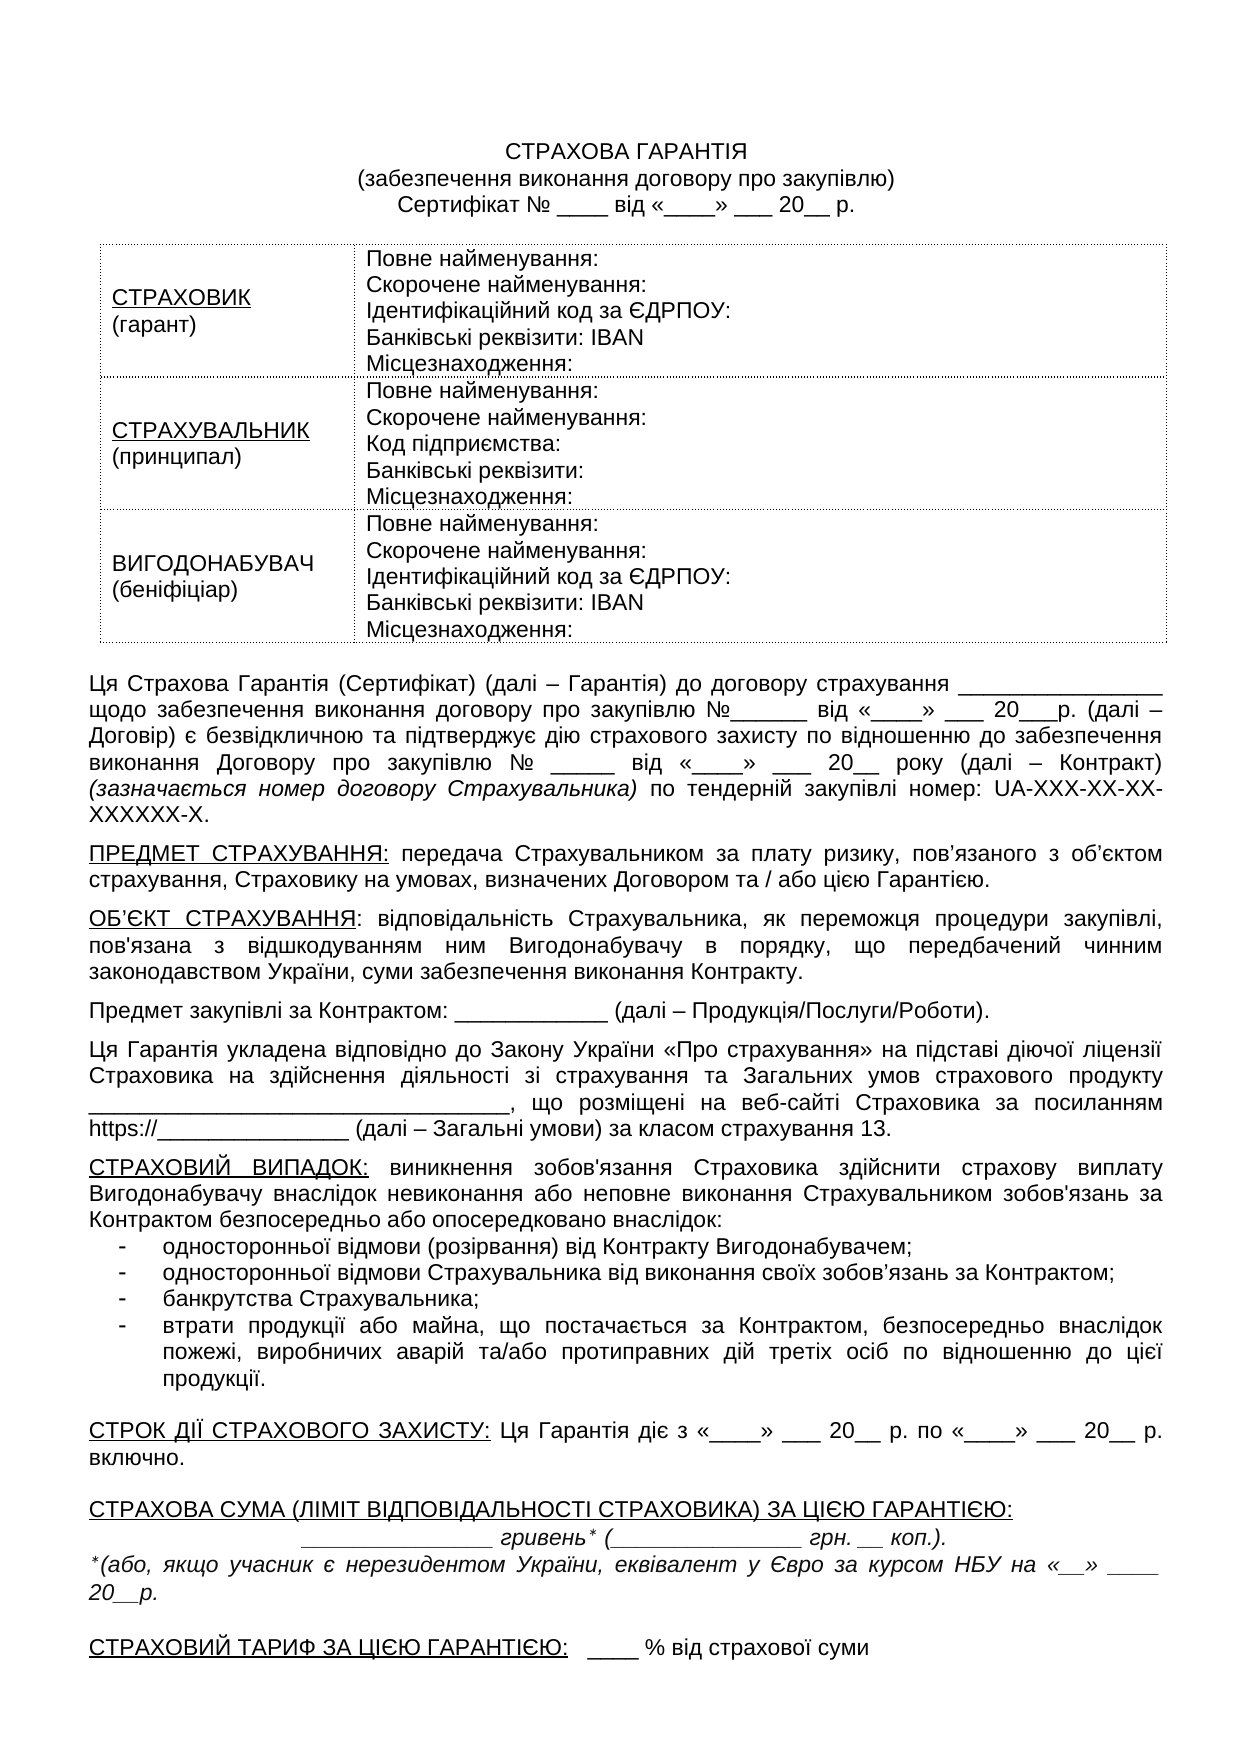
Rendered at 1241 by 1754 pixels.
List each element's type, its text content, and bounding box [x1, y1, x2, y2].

list банкрутства Страхувальника; [89, 1285, 1163, 1312]
text Об’єкт страхування: відповідальність Страхувальника, як переможця процедури закупівлі, пов'язана з відшкодуванням ним Вигодонабувачу в порядку, що передбачений чинним законодавством України, суми забезпечення виконання Контракту. [89, 905, 1163, 984]
table_header СТРАХОВИК (гарант) [100, 244, 354, 376]
text ПРЕДМЕТ СТРАХУВАННЯ: передача Страхувальником за плату ризику, пов’язаного з об’єктом страхування, Страховику на умовах, визначених Договором та / або цією Гарантією. [89, 840, 1163, 893]
table_cell Повне найменування: Скорочене найменування: Код підприємства: Банківські реквізити: Місцезнаходження: [355, 376, 1167, 509]
text Ця Страхова Гарантія (Сертифікат) (далі – Гарантія) до договору страхування ________________ щодо забезпечення виконання договору про закупівлю №______ від «____» ___ 20___р. (далі – Договір) є безвідкличною та підтверджує дію страхового захисту по відношенню до забезпечення виконання Договору про закупівлю № _____ від «____» ___ 20__ року (далі – Контракт) (зазначається номер договору Страхувальника) по тендерній закупівлі номер: UA-XXX-XX-XX-XXXXXX-X. [89, 669, 1163, 828]
text СТРАХОВА ГАРАНТІЯ [89, 138, 1163, 164]
table_header Повне найменування: Скорочене найменування: Ідентифікаційний код за ЄДРПОУ: Банківські реквізити: IBAN Місцезнаходження: [355, 244, 1167, 376]
table_cell СТРАХУВАЛЬНИК (принципал) [100, 376, 354, 509]
text Предмет закупівлі за Контрактом: ____________ (далі – Продукція/Послуги/Роботи). [89, 997, 1163, 1023]
list односторонньої відмови (розірвання) від Контракту Вигодонабувачем; [89, 1233, 1163, 1259]
text СТРАХОВИЙ ВИПАДОК: виникнення зобов'язання Страховика здійснити страхову виплату Вигодонабувачу внаслідок невиконання або неповне виконання Страхувальником зобов'язань за Контрактом безпосередньо або опосередковано внаслідок: [89, 1154, 1163, 1233]
text СТРОК ДІЇ СТРАХОВОГО ЗАХИСТУ: Ця Гарантія діє з «____» ___ 20__ р. по «____» ___ 20__ р. включно. [89, 1417, 1163, 1470]
text СТРАХОВА СУМА (ЛІМІТ ВІДПОВІДАЛЬНОСТІ СТРАХОВИКА) ЗА ЦІЄЮ ГАРАНТІЄЮ: [89, 1496, 1163, 1523]
list втрати продукції або майна, що постачається за Контрактом, безпосередньо внаслідок пожежі, виробничих аварій та/або протиправних дій третіх осіб по відношенню до цієї продукції. [118, 1312, 1163, 1391]
table_cell Повне найменування: Скорочене найменування: Ідентифікаційний код за ЄДРПОУ: Банківські реквізити: IBAN Місцезнаходження: [355, 509, 1167, 642]
text (забезпечення виконання договору про закупівлю) [89, 164, 1163, 191]
text *(або, якщо учасник є нерезидентом України, еквівалент у Євро за курсом НБУ на «__» ____ 20__р. [89, 1551, 1163, 1605]
list односторонньої відмови Страхувальника від виконання своїх зобов’язань за Контрактом; [118, 1259, 1163, 1285]
text _______________ гривень* (_______________ грн. __ коп.). [89, 1523, 1163, 1551]
text СТРАХОВИЙ ТАРИФ ЗА ЦІЄЮ ГАРАНТІЄЮ: ____ % від страхової суми [89, 1634, 1163, 1660]
table_cell ВИГОДОНАБУВАЧ (беніфіціар) [100, 509, 354, 642]
text Ця Гарантія укладена відповідно до Закону України «Про страхування» на підставі діючої ліцензії Страховика на здійснення діяльності зі страхування та Загальних умов страхового продукту _________________________________, що розміщені на веб-сайті Страховика за посиланням https://_______________ (далі – Загальні умови) за класом страхування 13. [89, 1036, 1163, 1141]
text Сертифікат № ____ від «____» ___ 20__ р. [89, 191, 1163, 217]
